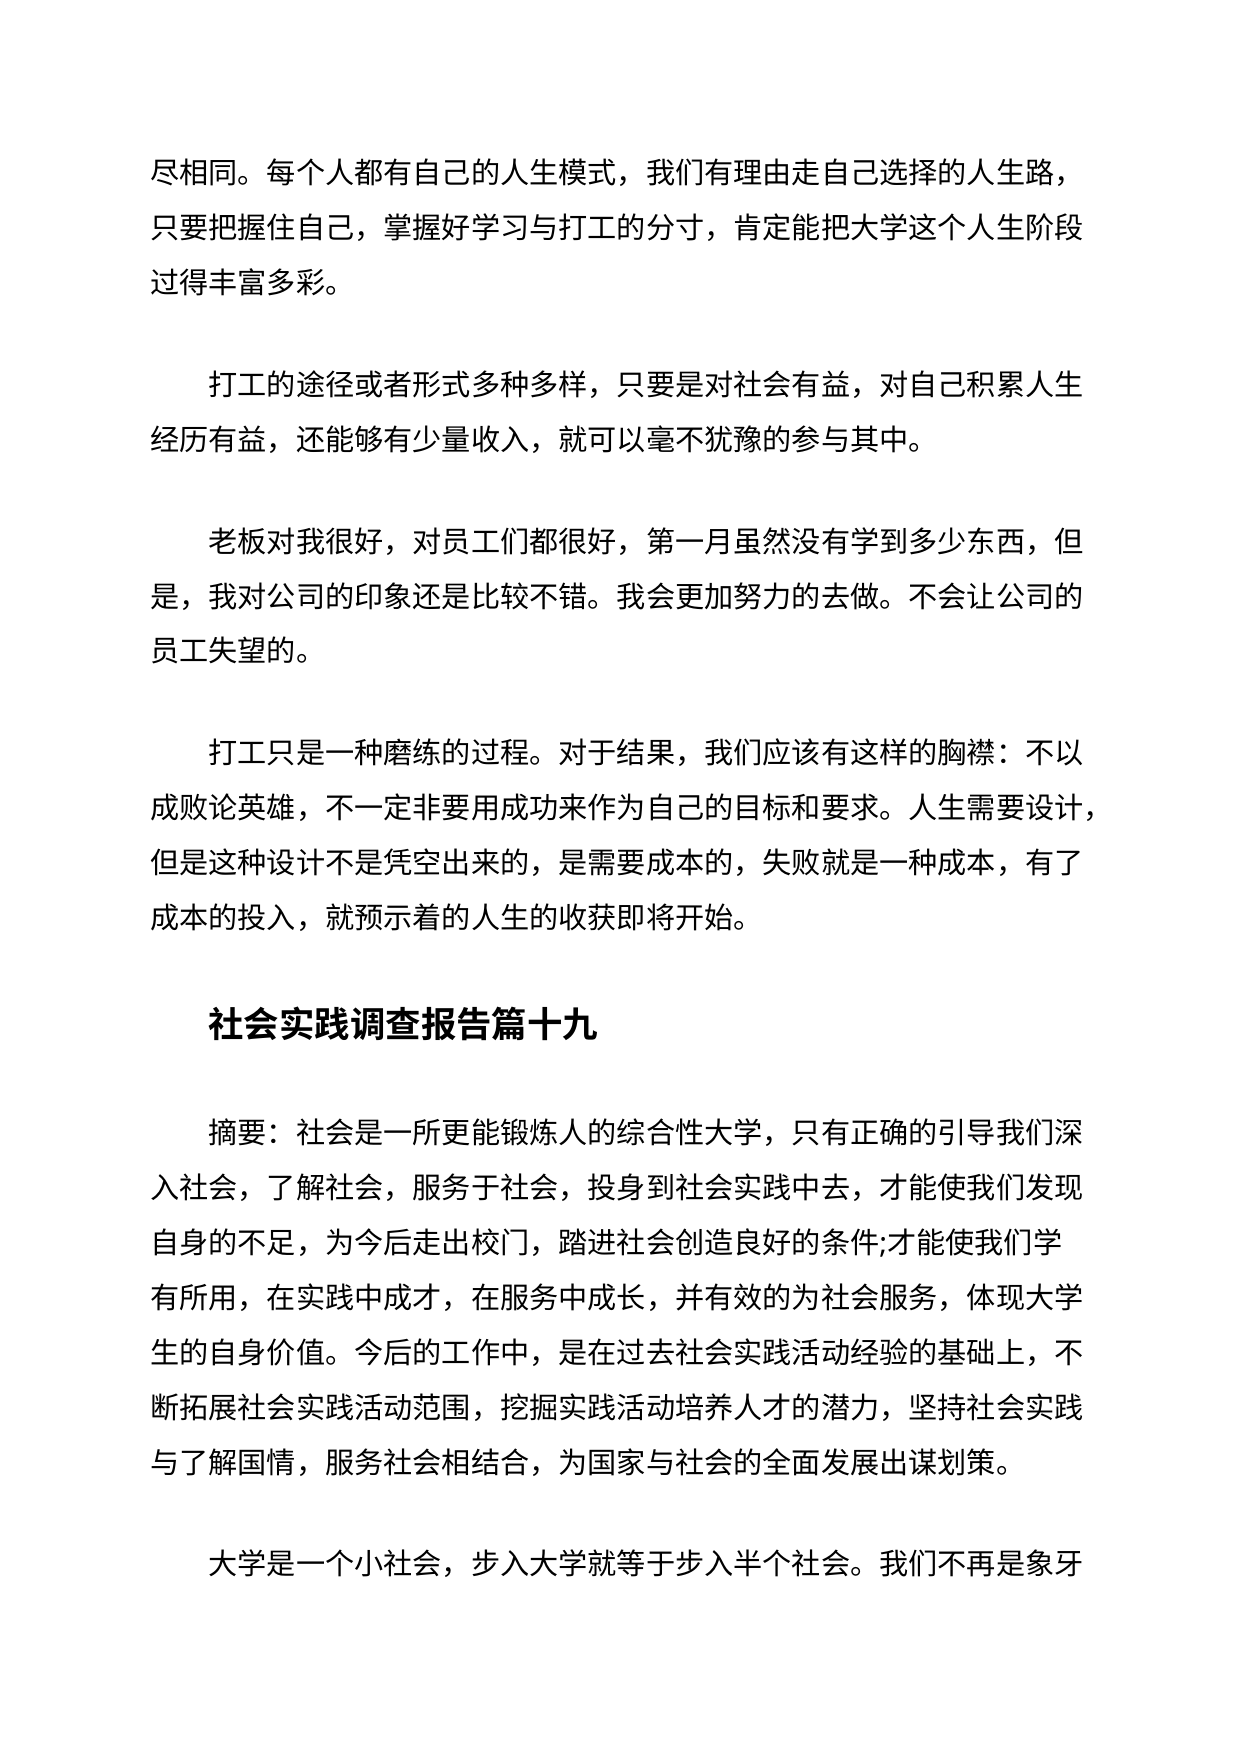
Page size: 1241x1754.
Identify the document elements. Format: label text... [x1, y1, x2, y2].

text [150, 1541, 1090, 1583]
text 打工的途径或者形式多种多样，只要是对社会有益，对自己积累人生经历有益，还能够有少量收入，就可以毫不犹豫的参与其中。 [150, 362, 1090, 459]
text 摘要：社会是一所更能锻炼人的综合性大学，只有正确的引导我们深入社会，了解社会，服务于社会，投身到社会实践中去，才能使我们发现自身的不足，为今后走出校门，踏进社会创造良好的条件;才能使我们学有所用，在实践中成才，在服务中成长，并有效的为社会服务，体现大学生的自身价值。今后的工作中，是在过去社会实践活动经验的基础上，不断拓展社会实践活动范围，挖掘实践活动培养人才的潜力，坚持社会实践与了解国情，服务社会相结合，为国家与社会的全面发展出谋划策。 [150, 1110, 1090, 1481]
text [150, 150, 1090, 302]
text 社会实践调查报告篇十九 [150, 996, 1090, 1047]
text 老板对我很好，对员工们都很好，第一月虽然没有学到多少东西，但是，我对公司的印象还是比较不错。我会更加努力的去做。不会让公司的员工失望的。 [150, 518, 1090, 670]
text 打工只是一种磨练的过程。对于结果，我们应该有这样的胸襟：不以成败论英雄，不一定非要用成功来作为自己的目标和要求。人生需要设计，但是这种设计不是凭空出来的，是需要成本的，失败就是一种成本，有了成本的投入，就预示着的人生的收获即将开始。 [150, 730, 1090, 937]
